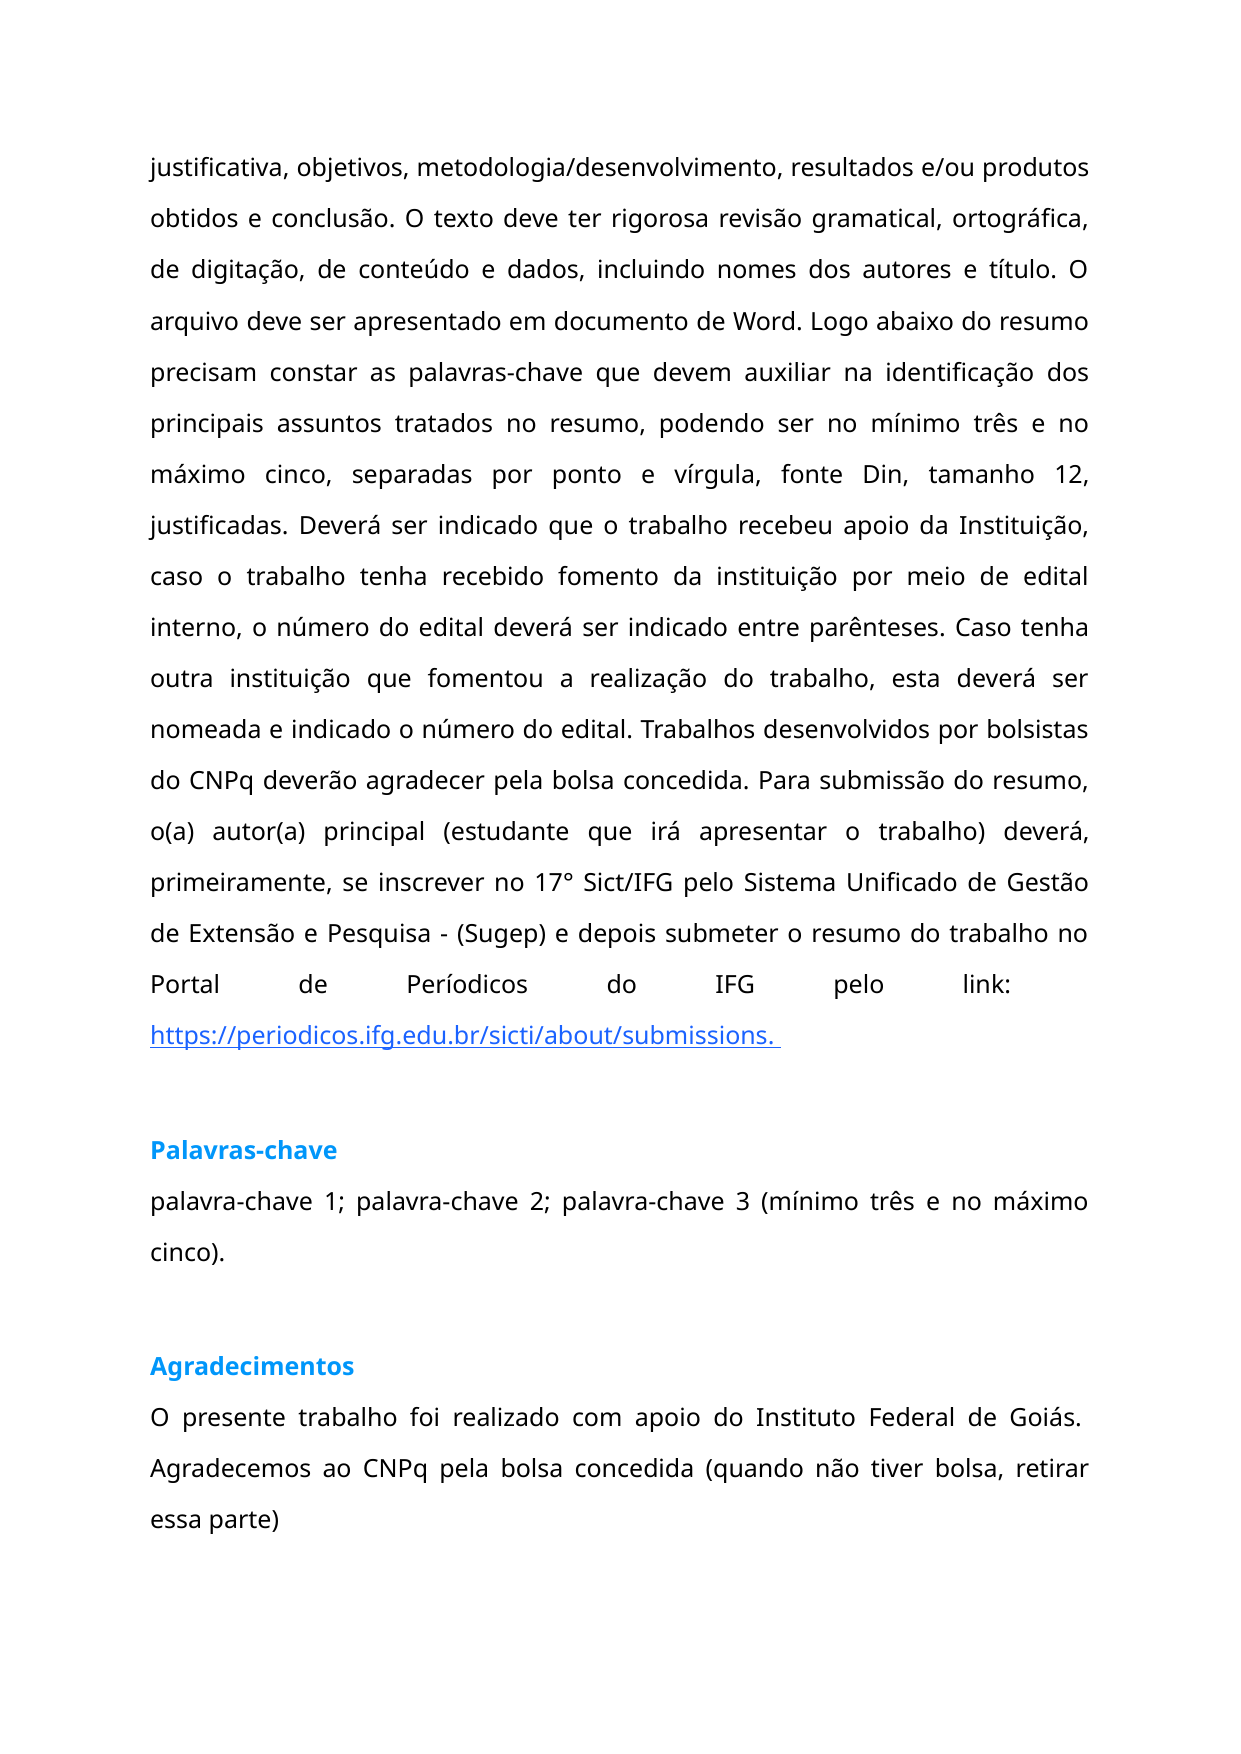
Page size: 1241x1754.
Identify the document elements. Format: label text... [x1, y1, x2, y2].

text Agradecimentos O presente trabalho foi realizado com apoio do Instituto Federal de Goiás. Agradecemos ao CNPq pela bolsa concedida (quando não tiver bolsa, retirar essa parte) [150, 1298, 1090, 1536]
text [150, 150, 1090, 1052]
text Palavras-chave palavra-chave 1; palavra-chave 2; palavra-chave 3 (mínimo três e no máximo cinco). [150, 1081, 1090, 1268]
